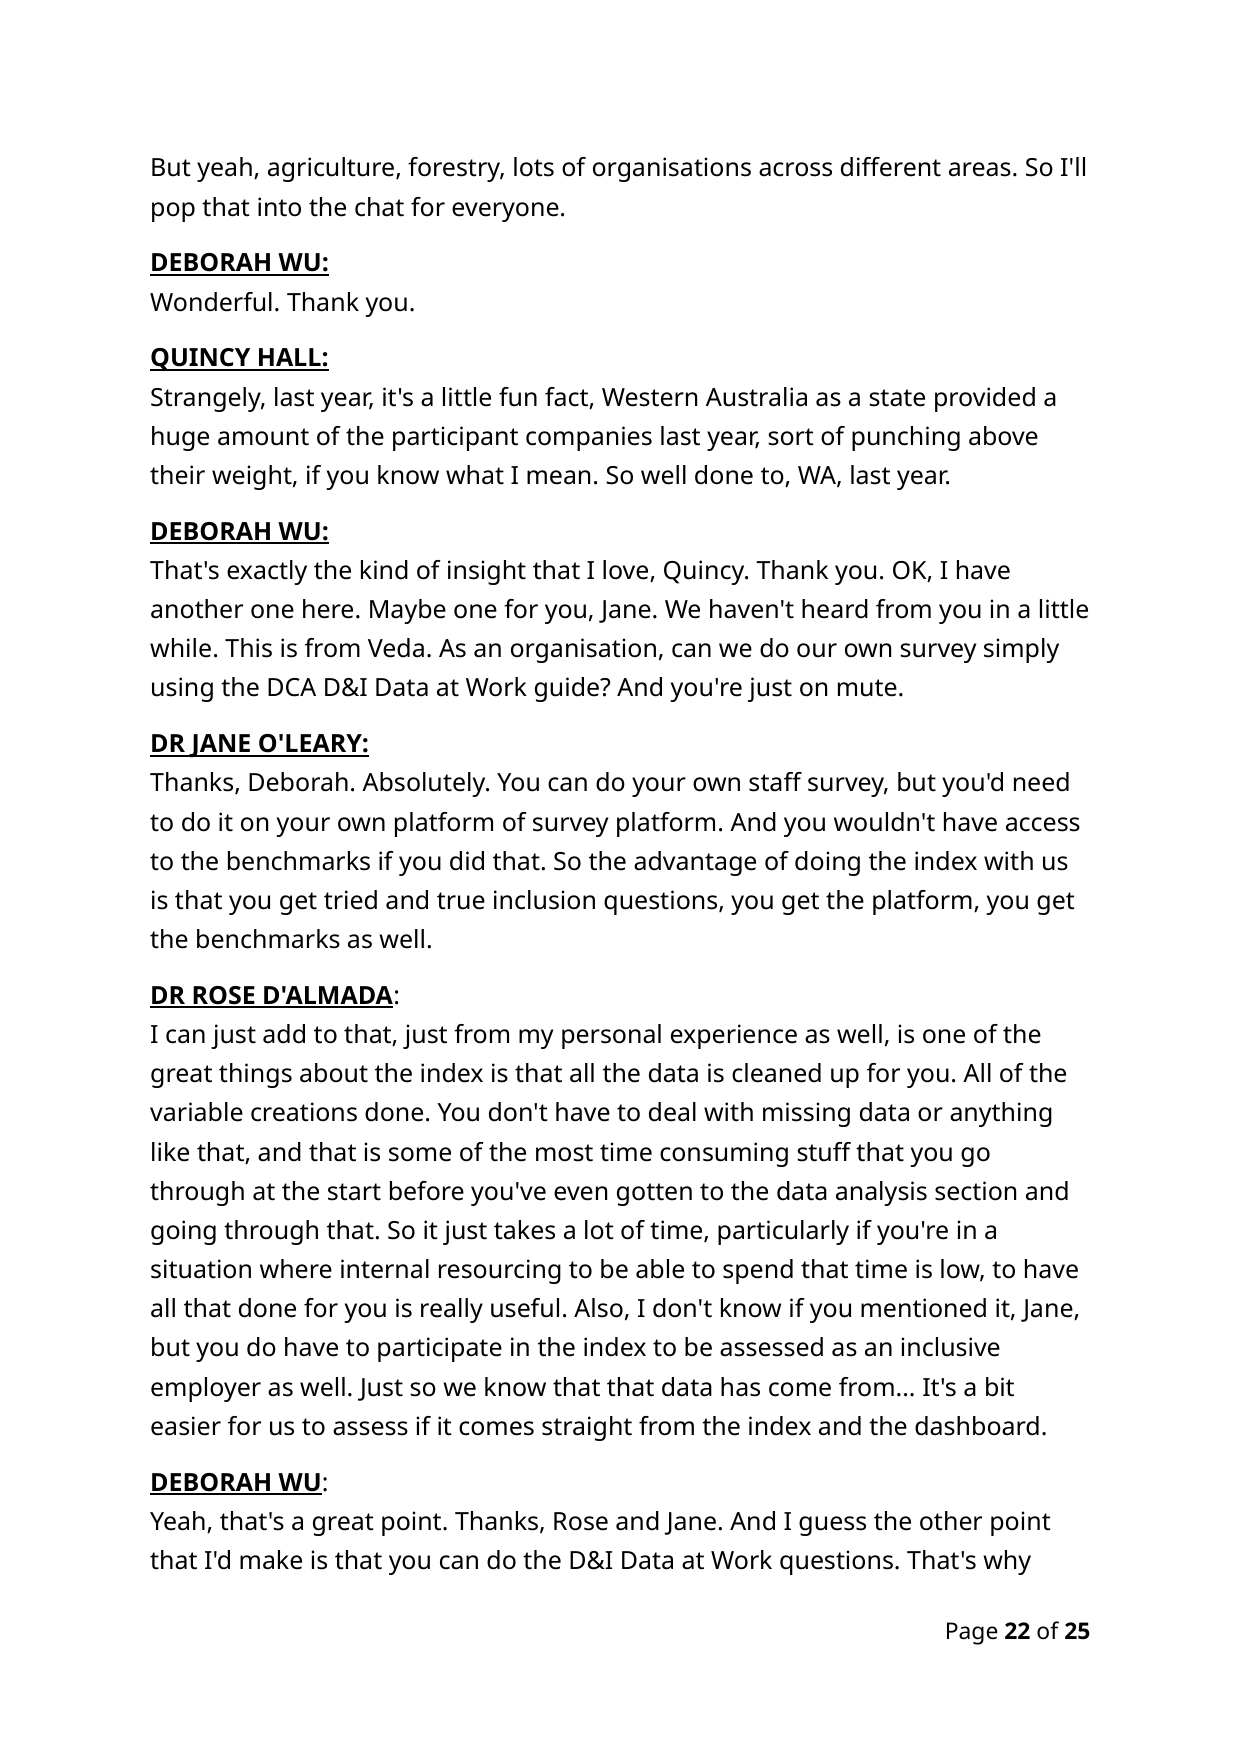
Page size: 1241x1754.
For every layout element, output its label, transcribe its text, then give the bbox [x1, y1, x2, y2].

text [150, 150, 1090, 223]
text DEBORAH WU: That's exactly the kind of insight that I love, Quincy. Thank you. OK, I have another one here. Maybe one for you, Jane. We haven't heard from you in a little while. This is from Veda. As an organisation, can we do our own survey simply using the DCA D&I Data at Work guide? And you're just on mute. [150, 513, 1090, 704]
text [150, 1464, 1090, 1577]
text DR JANE O'LEARY: Thanks, Deborah. Absolutely. You can do your own staff survey, but you'd need to do it on your own platform of survey platform. And you wouldn't have access to the benchmarks if you did that. So the advantage of doing the index with us is that you get tried and true inclusion questions, you get the platform, you get the benchmarks as well. [150, 726, 1090, 956]
text QUINCY HALL: Strangely, last year, it's a little fun fact, Western Australia as a state provided a huge amount of the participant companies last year, sort of punching above their weight, if you know what I mean. So well done to, WA, last year. [150, 340, 1090, 492]
text DEBORAH WU: Wonderful. Thank you. [150, 245, 1090, 318]
text DR ROSE D'ALMADA: I can just add to that, just from my personal experience as well, is one of the great things about the index is that all the data is cleaned up for you. All of the variable creations done. You don't have to deal with missing data or anything like that, and that is some of the most time consuming stuff that you go through at the start before you've even gotten to the data analysis section and going through that. So it just takes a lot of time, particularly if you're in a situation where internal resourcing to be able to spend that time is low, to have all that done for you is really useful. Also, I don't know if you mentioned it, Jane, but you do have to participate in the index to be assessed as an inclusive employer as well. Just so we know that that data has come from... It's a bit easier for us to assess if it comes straight from the index and the dashboard. [150, 977, 1090, 1442]
